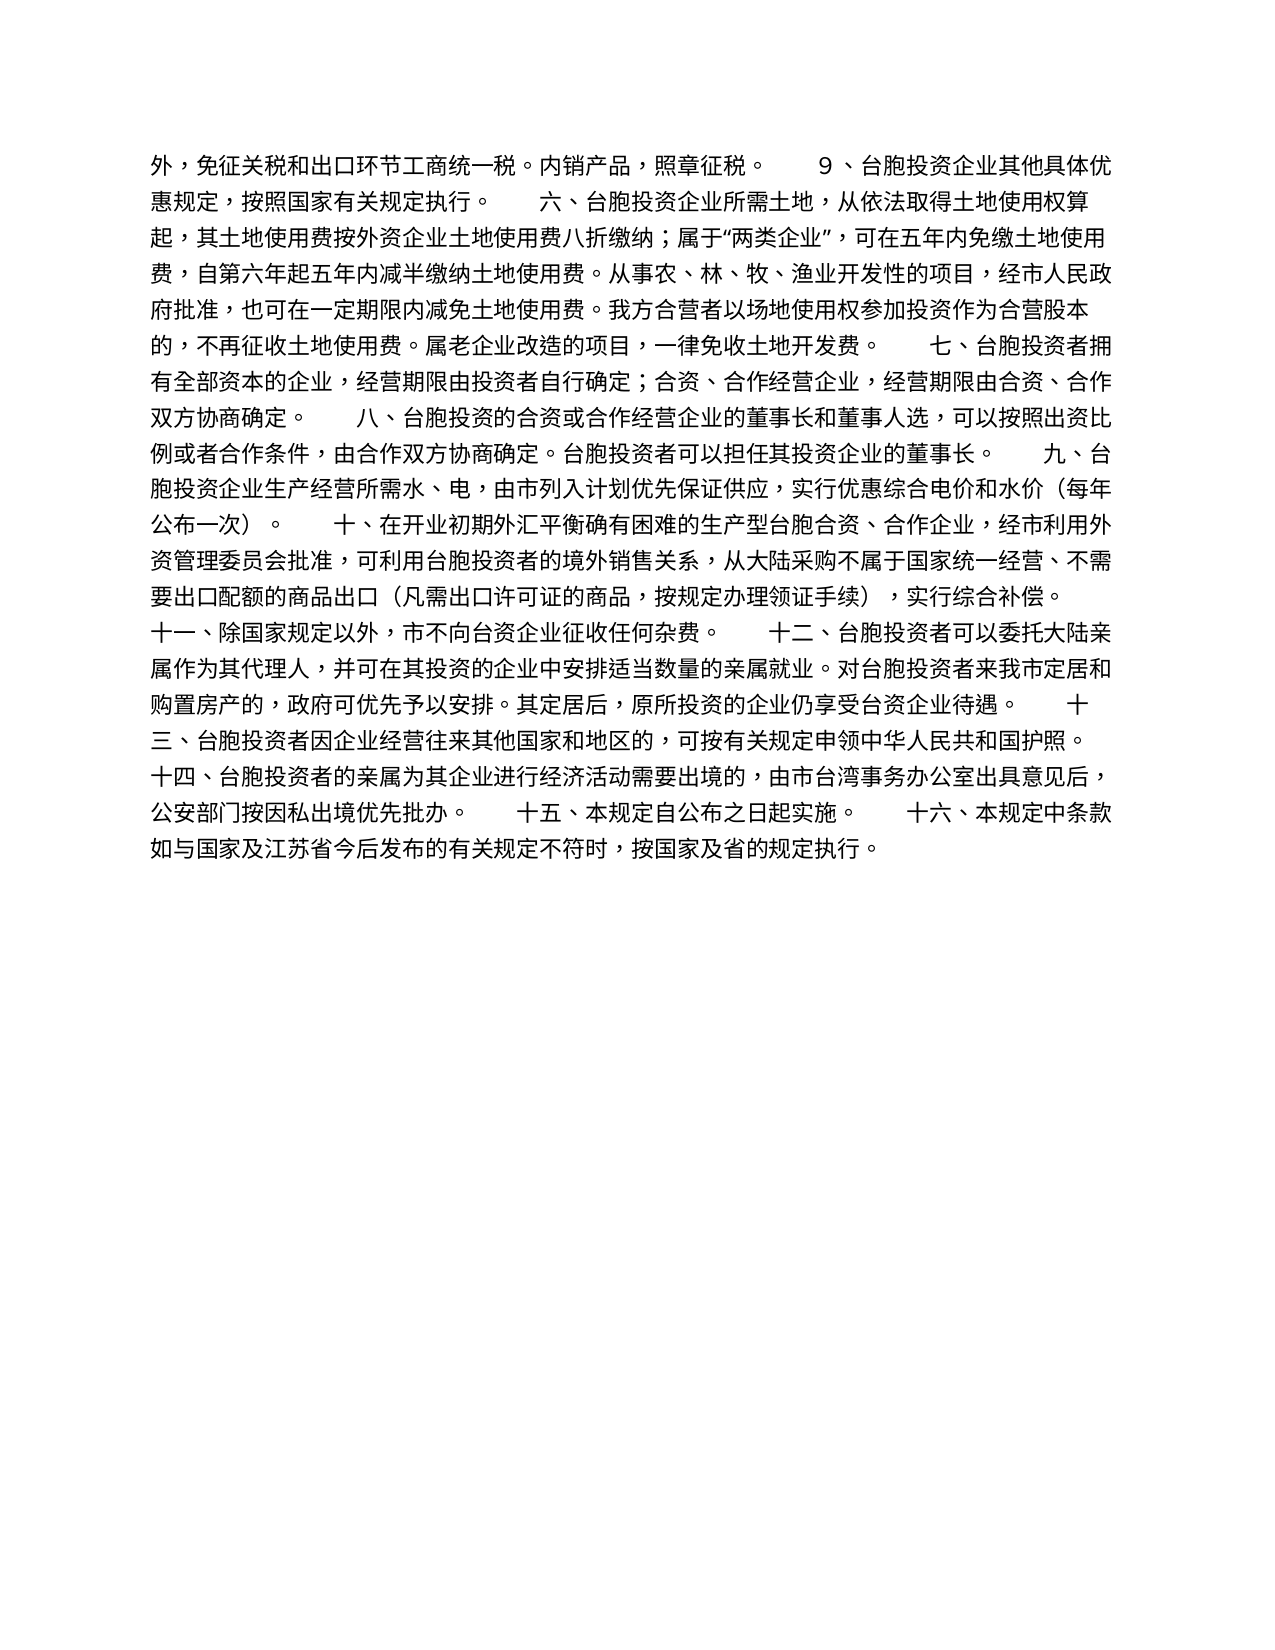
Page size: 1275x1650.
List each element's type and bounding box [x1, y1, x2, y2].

text [150, 150, 1125, 864]
